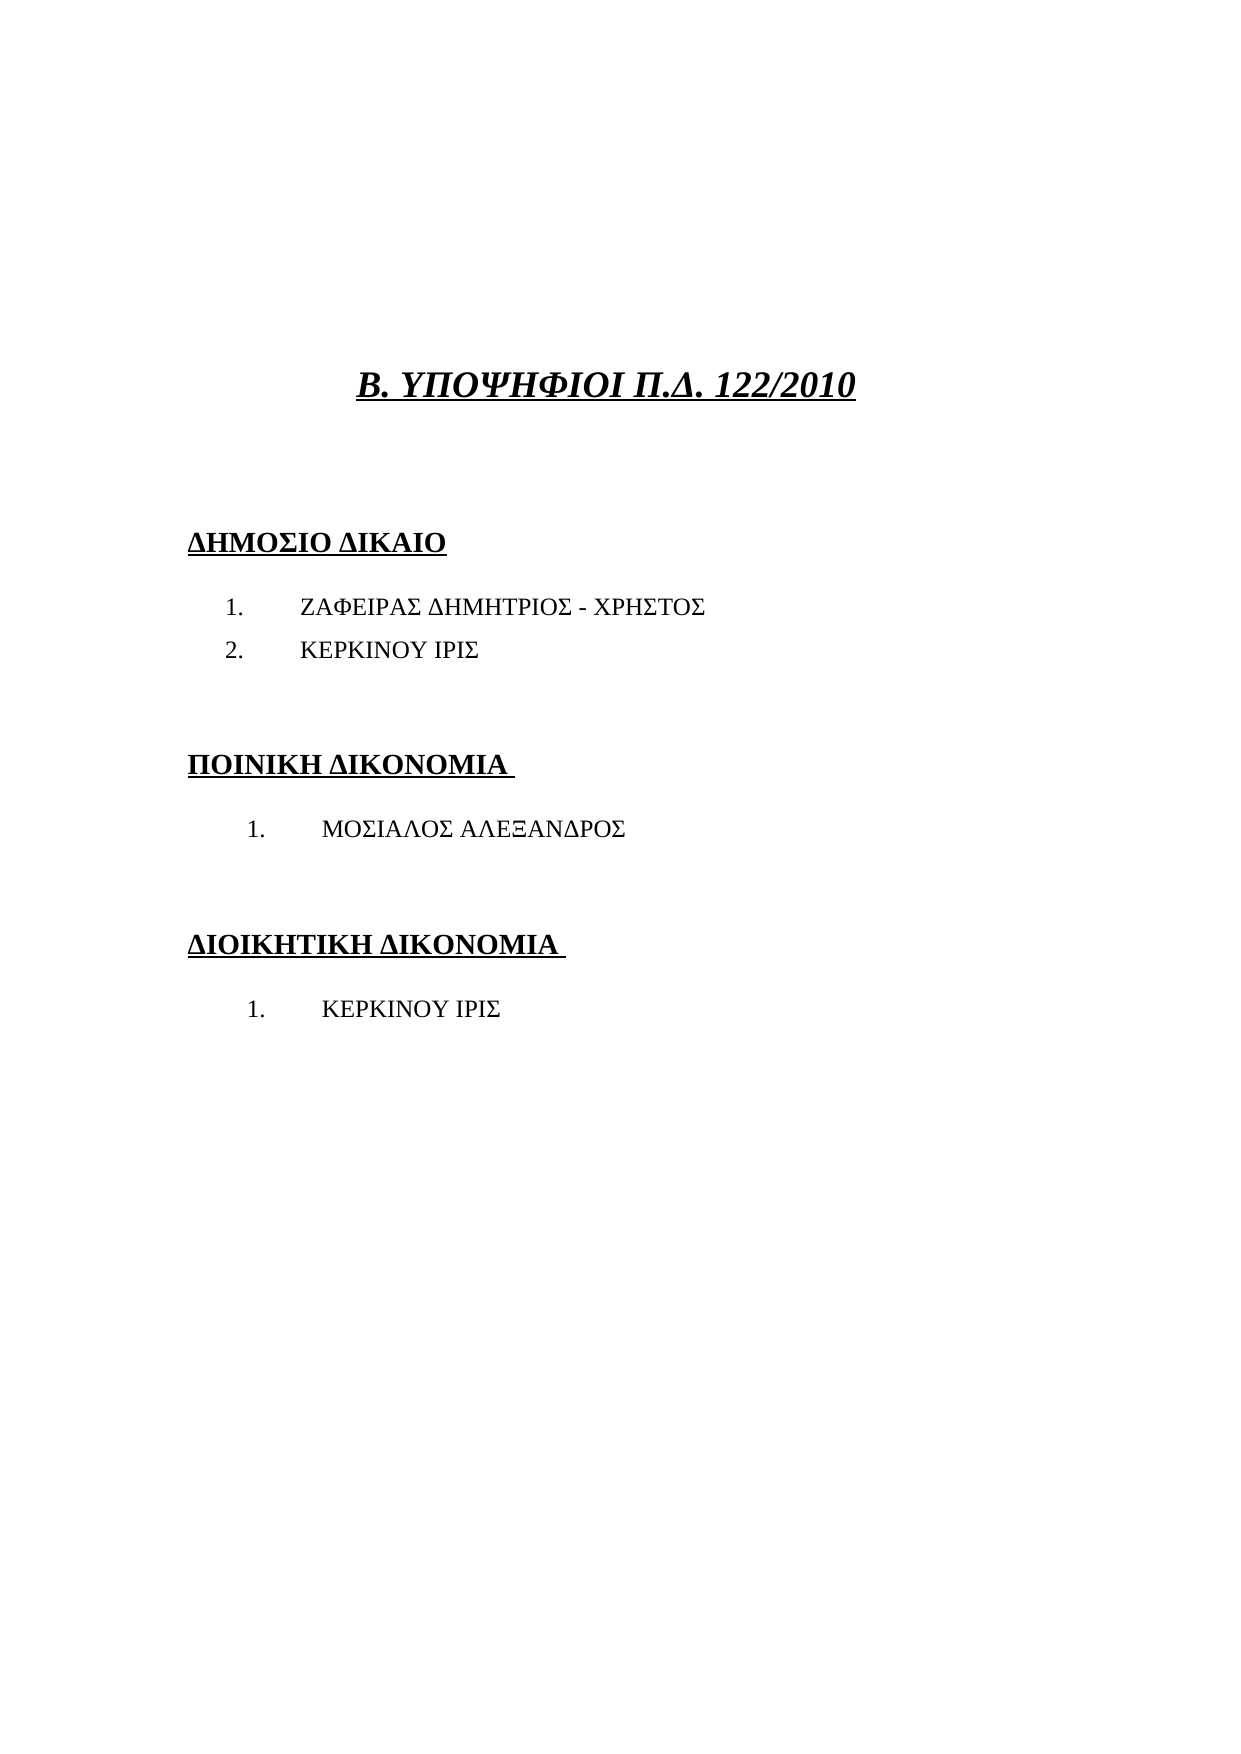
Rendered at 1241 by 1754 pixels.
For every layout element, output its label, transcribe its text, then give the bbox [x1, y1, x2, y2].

list ΚΕΡΚΙΝΟΥ ΙΡΙΣ [225, 635, 1053, 664]
list ΚΕΡΚΙΝΟΥ ΙΡΙΣ [247, 994, 1053, 1023]
list ΖΑΦΕΙΡΑΣ ΔΗΜΗΤΡΙΟΣ - ΧΡΗΣΤΟΣ [225, 592, 1053, 621]
list ΜΟΣΙΑΛΟΣ ΑΛΕΞΑΝΔΡΟΣ [247, 814, 1053, 843]
text ΠΟΙΝΙΚΗ ΔΙΚΟΝΟΜΙΑ [187, 747, 1053, 781]
text ΔΙΟΙΚΗΤΙΚΗ ΔΙΚΟΝΟΜΙΑ [187, 927, 1053, 961]
text Β. ΥΠΟΨΗΦΙΟΙ Π.Δ. 122/2010 [187, 362, 1053, 405]
text ΔΗΜΟΣΙΟ ΔΙΚΑΙΟ [187, 525, 1053, 558]
